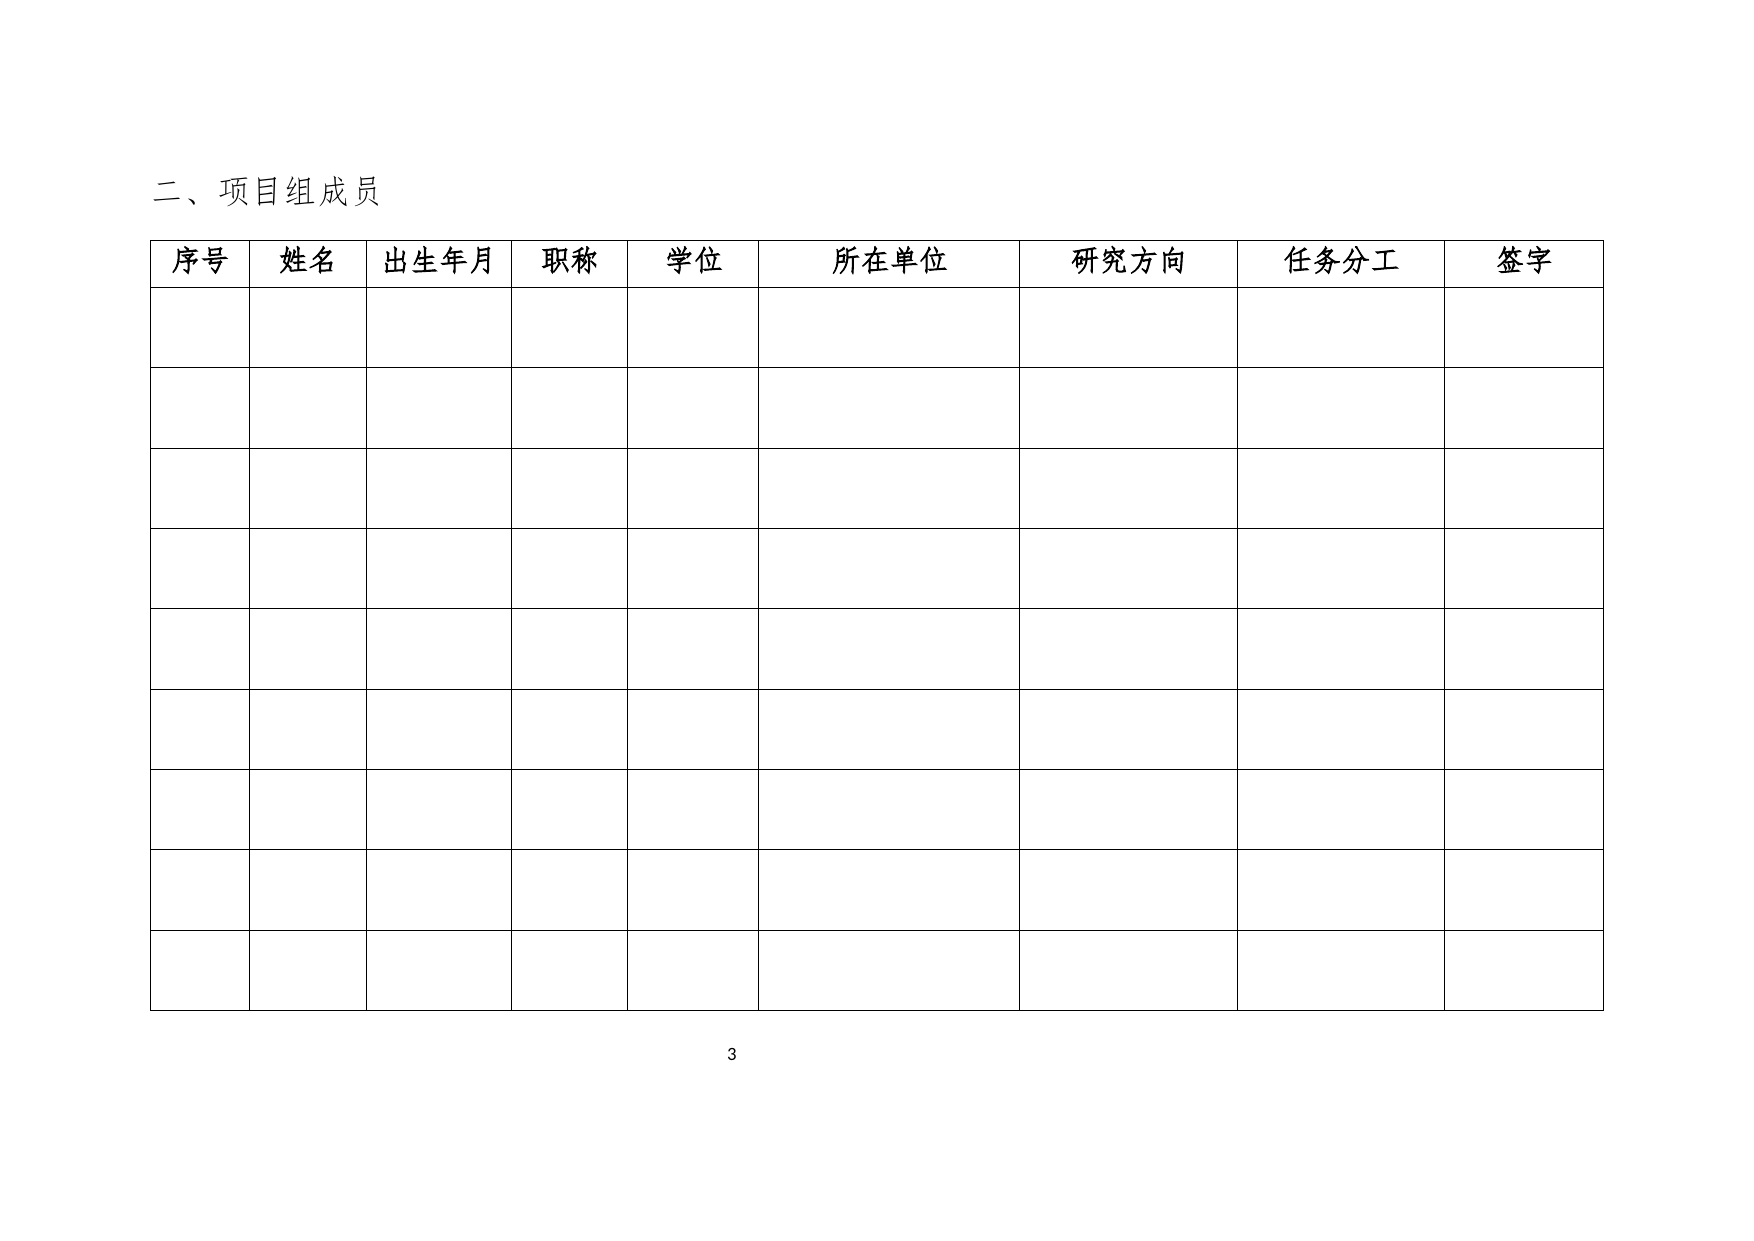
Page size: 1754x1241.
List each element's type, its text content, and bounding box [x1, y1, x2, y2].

table_cell [1020, 288, 1237, 367]
table_cell [759, 609, 1019, 688]
table_cell [1238, 449, 1444, 528]
table_cell [759, 690, 1019, 769]
table_header 任务分工 [1238, 241, 1444, 287]
table_cell [151, 449, 249, 528]
table_cell [1445, 529, 1603, 608]
table_cell [367, 931, 511, 1010]
table_cell [1445, 850, 1603, 929]
table_cell [250, 288, 366, 367]
table_cell [628, 449, 758, 528]
table_cell [1445, 770, 1603, 849]
table_header 姓名 [250, 241, 366, 287]
table_cell [512, 449, 627, 528]
table_cell [367, 609, 511, 688]
table_cell [512, 770, 627, 849]
table_cell [1020, 609, 1237, 688]
table_cell [1445, 931, 1603, 1010]
table_cell [628, 368, 758, 448]
table_header 研究方向 [1020, 241, 1237, 287]
table_cell [250, 850, 366, 929]
table_cell [1238, 288, 1444, 367]
table_cell [367, 770, 511, 849]
table_cell [250, 449, 366, 528]
table_cell [367, 449, 511, 528]
table_cell [512, 368, 627, 448]
table_cell [1238, 690, 1444, 769]
table_cell [1020, 931, 1237, 1010]
table_cell [250, 931, 366, 1010]
table_cell [367, 529, 511, 608]
table_cell [759, 931, 1019, 1010]
table_cell [367, 368, 511, 448]
table_cell [1020, 529, 1237, 608]
table_cell [1445, 690, 1603, 769]
table_cell [759, 449, 1019, 528]
table_cell [250, 690, 366, 769]
table_cell [512, 690, 627, 769]
table_cell [628, 529, 758, 608]
table_cell [1238, 850, 1444, 929]
table_cell [250, 368, 366, 448]
table_cell [151, 690, 249, 769]
table_cell [628, 850, 758, 929]
table_cell [250, 529, 366, 608]
table_cell [512, 529, 627, 608]
table_header 职称 [512, 241, 627, 287]
table_header 学位 [628, 241, 758, 287]
table_cell [759, 529, 1019, 608]
text 二、项目组成员 [150, 156, 1604, 221]
table_cell [151, 609, 249, 688]
table_cell [1238, 368, 1444, 448]
table_cell [1445, 368, 1603, 448]
table_cell [512, 931, 627, 1010]
table_cell [151, 529, 249, 608]
table_cell [628, 770, 758, 849]
table_cell [1238, 609, 1444, 688]
table_cell [1238, 529, 1444, 608]
table_cell [759, 368, 1019, 448]
table_header 序号 [151, 241, 249, 287]
table_cell [1020, 690, 1237, 769]
table_cell [367, 690, 511, 769]
table_cell [759, 770, 1019, 849]
table_cell [367, 850, 511, 929]
table_cell [1020, 770, 1237, 849]
table_cell [512, 288, 627, 367]
table_header 出生年月 [367, 241, 511, 287]
table_cell [1238, 770, 1444, 849]
table_header 所在单位 [759, 241, 1019, 287]
table_cell [151, 288, 249, 367]
table_cell [1020, 368, 1237, 448]
table_cell [512, 609, 627, 688]
table_cell [151, 850, 249, 929]
table_cell [1445, 449, 1603, 528]
table_cell [1020, 850, 1237, 929]
table_cell [151, 931, 249, 1010]
table_cell [250, 770, 366, 849]
table_cell [512, 850, 627, 929]
table_cell [250, 609, 366, 688]
table_cell [1020, 449, 1237, 528]
table_header 签字 [1445, 241, 1603, 287]
table_cell [151, 770, 249, 849]
table_cell [1445, 609, 1603, 688]
table_cell [628, 931, 758, 1010]
table_cell [367, 288, 511, 367]
table_cell [628, 609, 758, 688]
table_cell [1445, 288, 1603, 367]
table_cell [759, 850, 1019, 929]
table_cell [628, 690, 758, 769]
table_cell [1238, 931, 1444, 1010]
table_cell [151, 368, 249, 448]
table_cell [628, 288, 758, 367]
table_cell [759, 288, 1019, 367]
